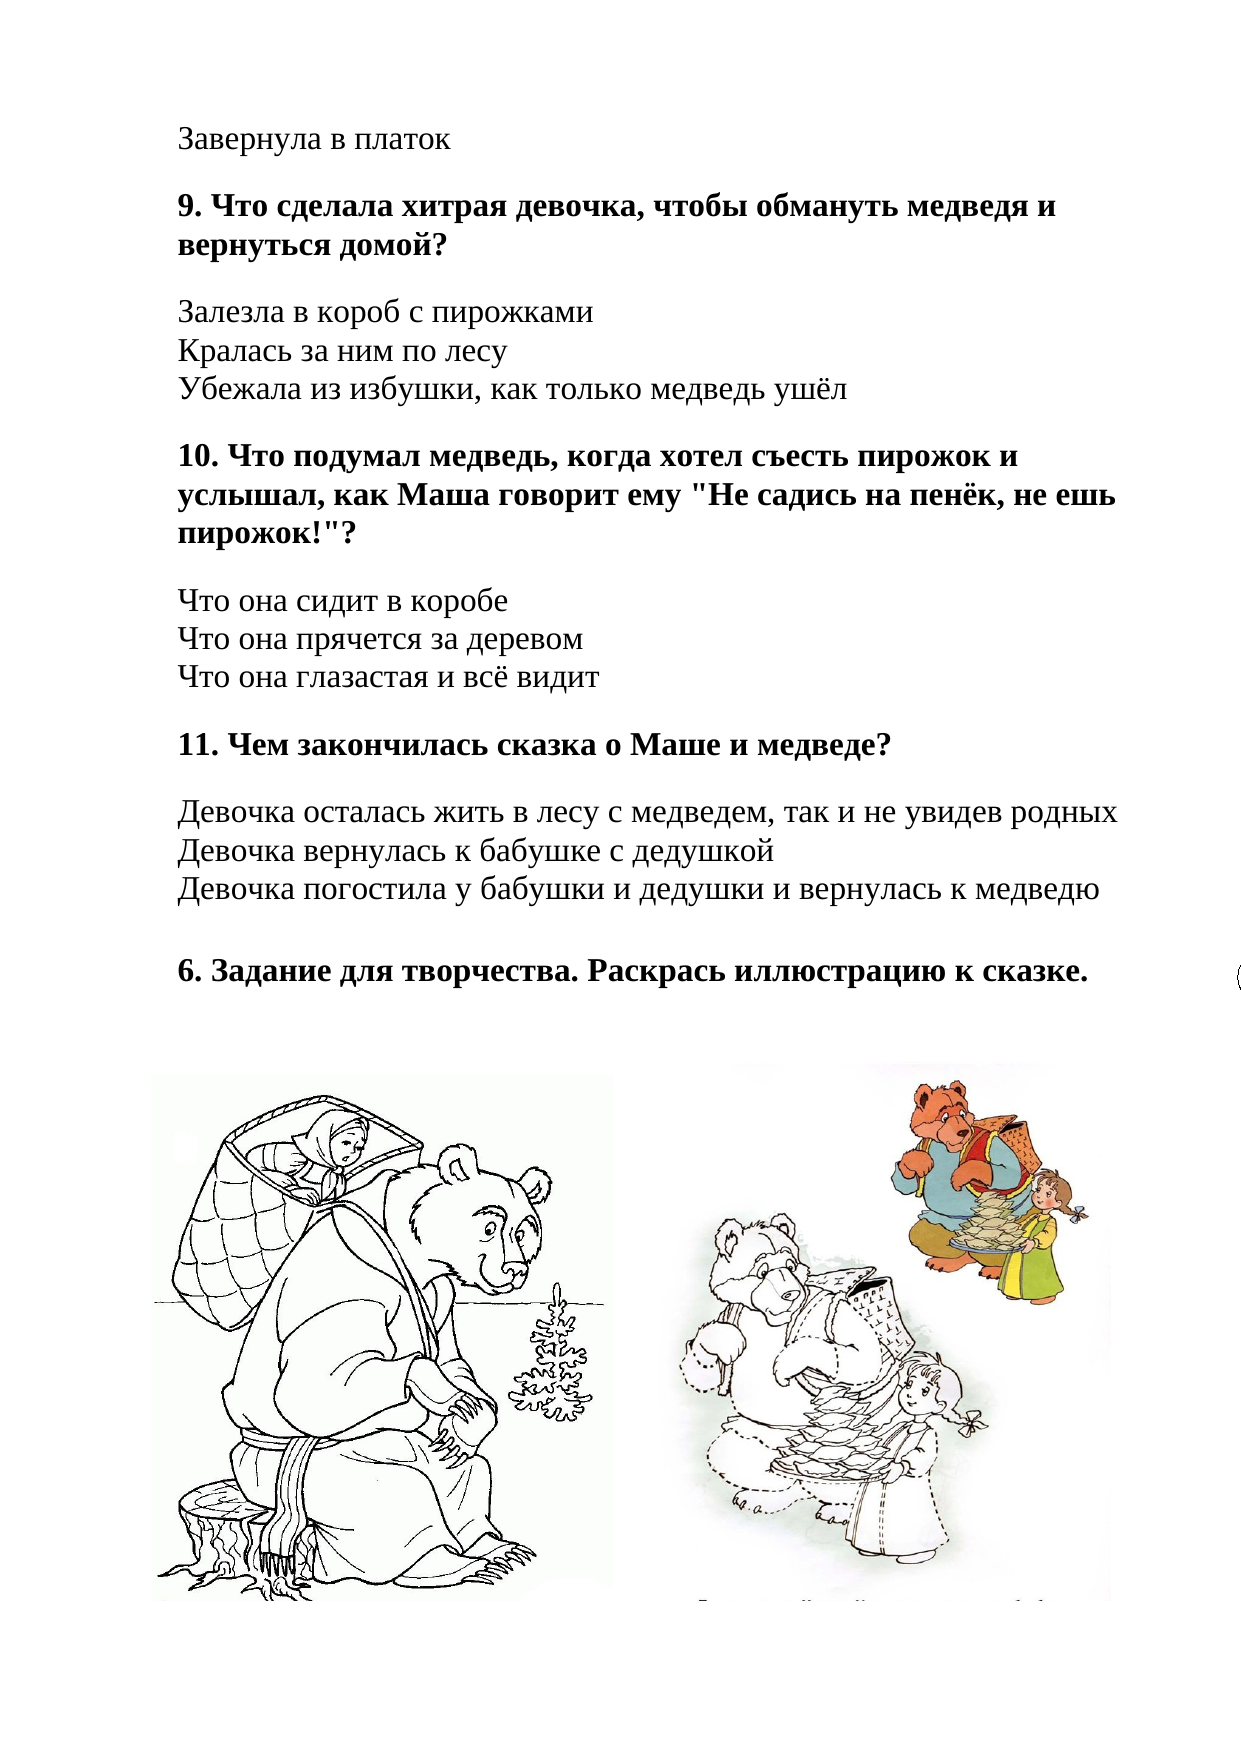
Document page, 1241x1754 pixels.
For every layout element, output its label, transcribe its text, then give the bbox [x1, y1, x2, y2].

text Что она сидит в коробе [177, 580, 1152, 618]
text 9. Что сделала хитрая девочка, чтобы обмануть медведя и вернуться домой? [177, 186, 1152, 262]
text Что она прячется за деревом [177, 618, 1152, 656]
text Девочка погостила у бабушки и дедушки и вернулась к медведю [177, 868, 1152, 906]
text Кралась за ним по лесу [177, 330, 1152, 368]
text Убежала из избушки, как только медведь ушёл [177, 368, 1152, 406]
picture [151, 1075, 614, 1601]
text 6. Задание для творчества. Раскрась иллюстрацию к сказке. [177, 951, 1152, 989]
text Залезла в короб с пирожками [177, 291, 1152, 330]
text 11. Чем закончилась сказка о Маше и медведе? [177, 724, 1152, 762]
text Завернула в платок [177, 118, 1152, 156]
text Девочка осталась жить в лесу с медведем, так и не увидев родных [177, 791, 1152, 830]
picture [656, 1062, 1112, 1601]
text Девочка вернулась к бабушке с дедушкой [177, 830, 1152, 868]
text Что она глазастая и всё видит [177, 656, 1152, 695]
text 10. Что подумал медведь, когда хотел съесть пирожок и услышал, как Маша говорит ему "Не садись на пенёк, не ешь пирожок!"? [177, 436, 1152, 551]
